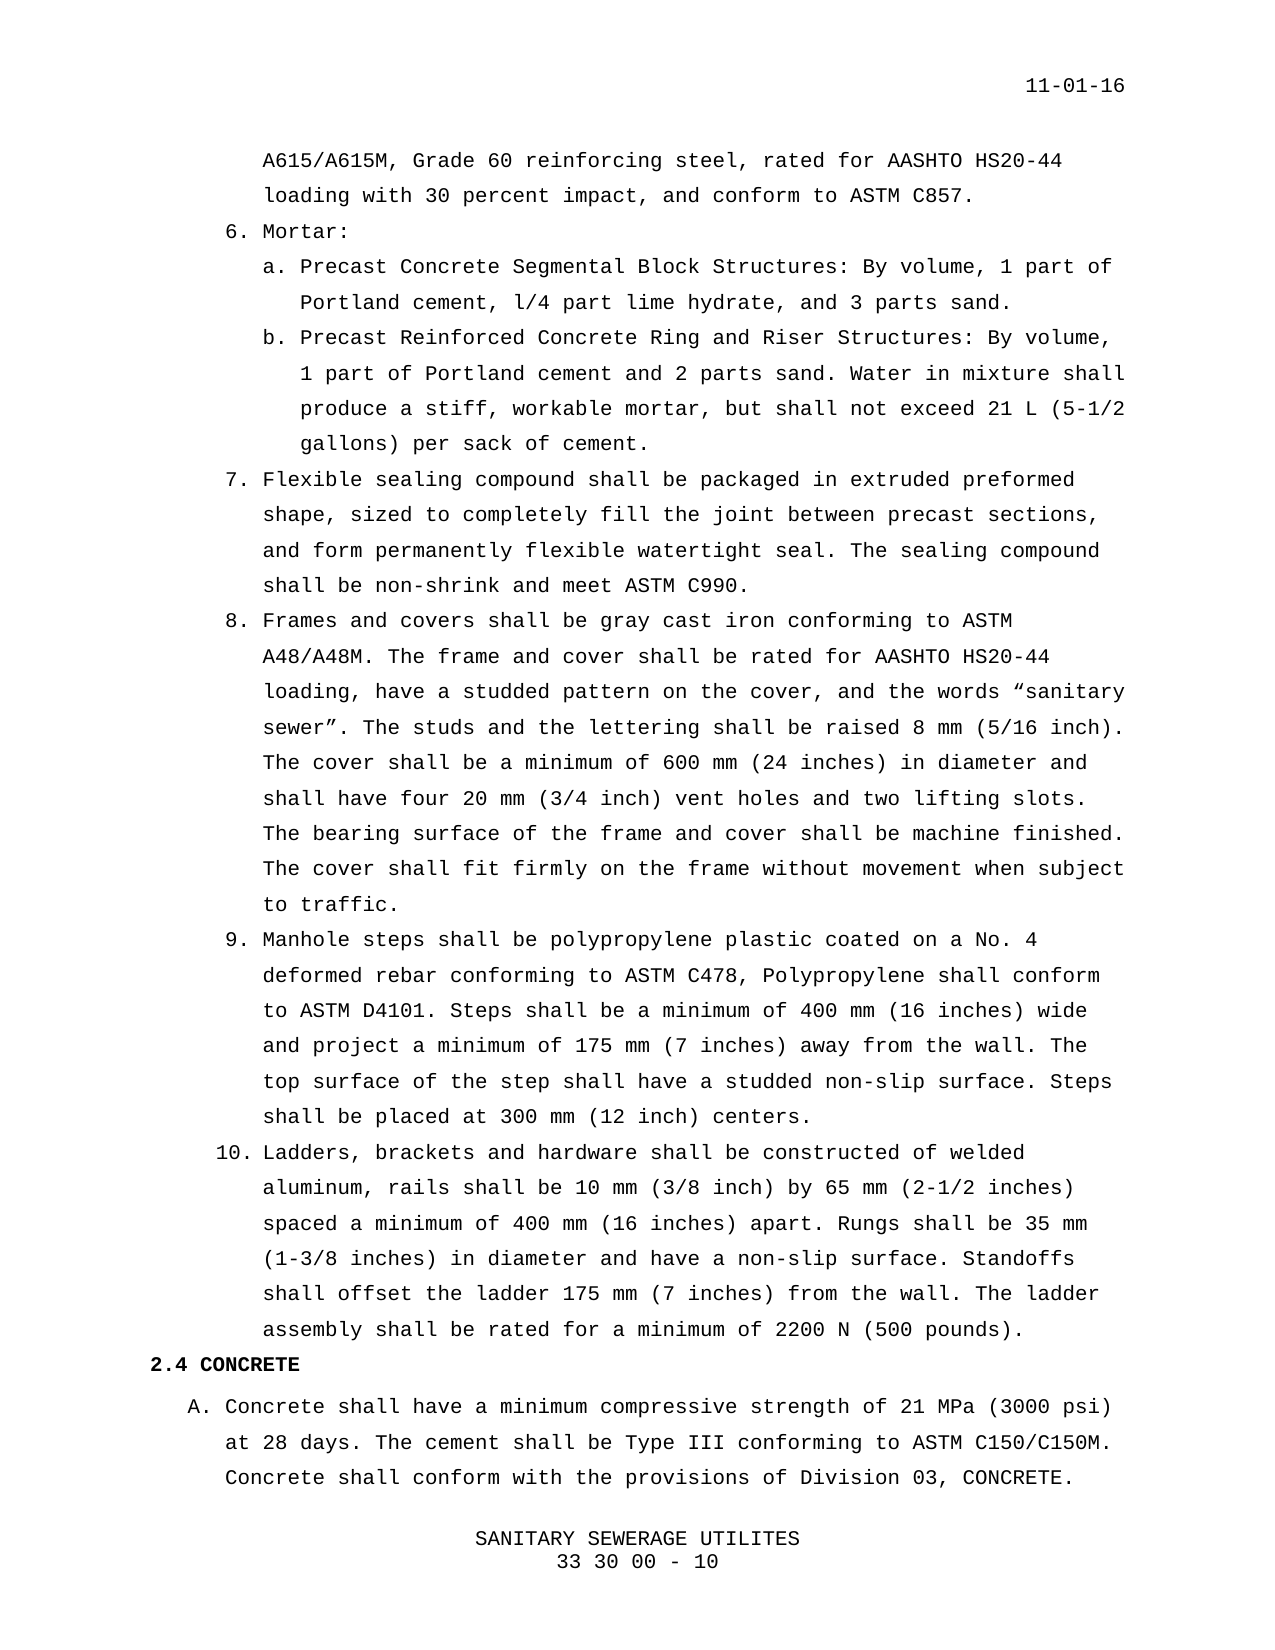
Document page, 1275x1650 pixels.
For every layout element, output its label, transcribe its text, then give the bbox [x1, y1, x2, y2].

list Frames and covers shall be gray cast iron conforming to ASTM A48/A48M. The frame and cover shall be rated for AASHTO HS20-44 loading, have a studded pattern on the cover, and the words “sanitary sewer”. The studs and the lettering shall be raised 8 mm (5/16 inch). The cover shall be a minimum of 600 mm (24 inches) in diameter and shall have four 20 mm (3/4 inch) vent holes and two lifting slots. The bearing surface of the frame and cover shall be machine finished. The cover shall fit firmly on the frame without movement when subject to traffic. [225, 610, 1125, 917]
list Concrete shall have a minimum compressive strength of 21 MPa (3000 psi) at 28 days. The cement shall be Type III conforming to ASTM C150/C150M. Concrete shall conform with the provisions of Division 03, CONCRETE. [187, 1396, 1125, 1491]
list Mortar: [225, 221, 1125, 244]
list Ladders, brackets and hardware shall be constructed of welded aluminum, rails shall be 10 mm (3/8 inch) by 65 mm (2-1/2 inches) spaced a minimum of 400 mm (16 inches) apart. Rungs shall be 35 mm (1-3/8 inches) in diameter and have a non-slip surface. Standoffs shall offset the ladder 175 mm (7 inches) from the wall. The ladder assembly shall be rated for a minimum of 2200 N (500 pounds). [216, 1142, 1125, 1342]
list Precast Reinforced Concrete Ring and Riser Structures: By volume, 1 part of Portland cement and 2 parts sand. Water in mixture shall produce a stiff, workable mortar, but shall not exceed 21 L (5-1/2 gallons) per sack of cement. [262, 327, 1125, 457]
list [225, 150, 1125, 209]
list Flexible sealing compound shall be packaged in extruded preformed shape, sized to completely fill the joint between precast sections, and form permanently flexible watertight seal. The sealing compound shall be non-shrink and meet ASTM C990. [225, 469, 1125, 599]
list CONCRETE [150, 1354, 1125, 1378]
list Precast Concrete Segmental Block Structures: By volume, 1 part of Portland cement, l/4 part lime hydrate, and 3 parts sand. [262, 256, 1125, 315]
list Manhole steps shall be polypropylene plastic coated on a No. 4 deformed rebar conforming to ASTM C478, Polypropylene shall conform to ASTM D4101. Steps shall be a minimum of 400 mm (16 inches) wide and project a minimum of 175 mm (7 inches) away from the wall. The top surface of the step shall have a studded non-slip surface. Steps shall be placed at 300 mm (12 inch) centers. [225, 929, 1125, 1130]
